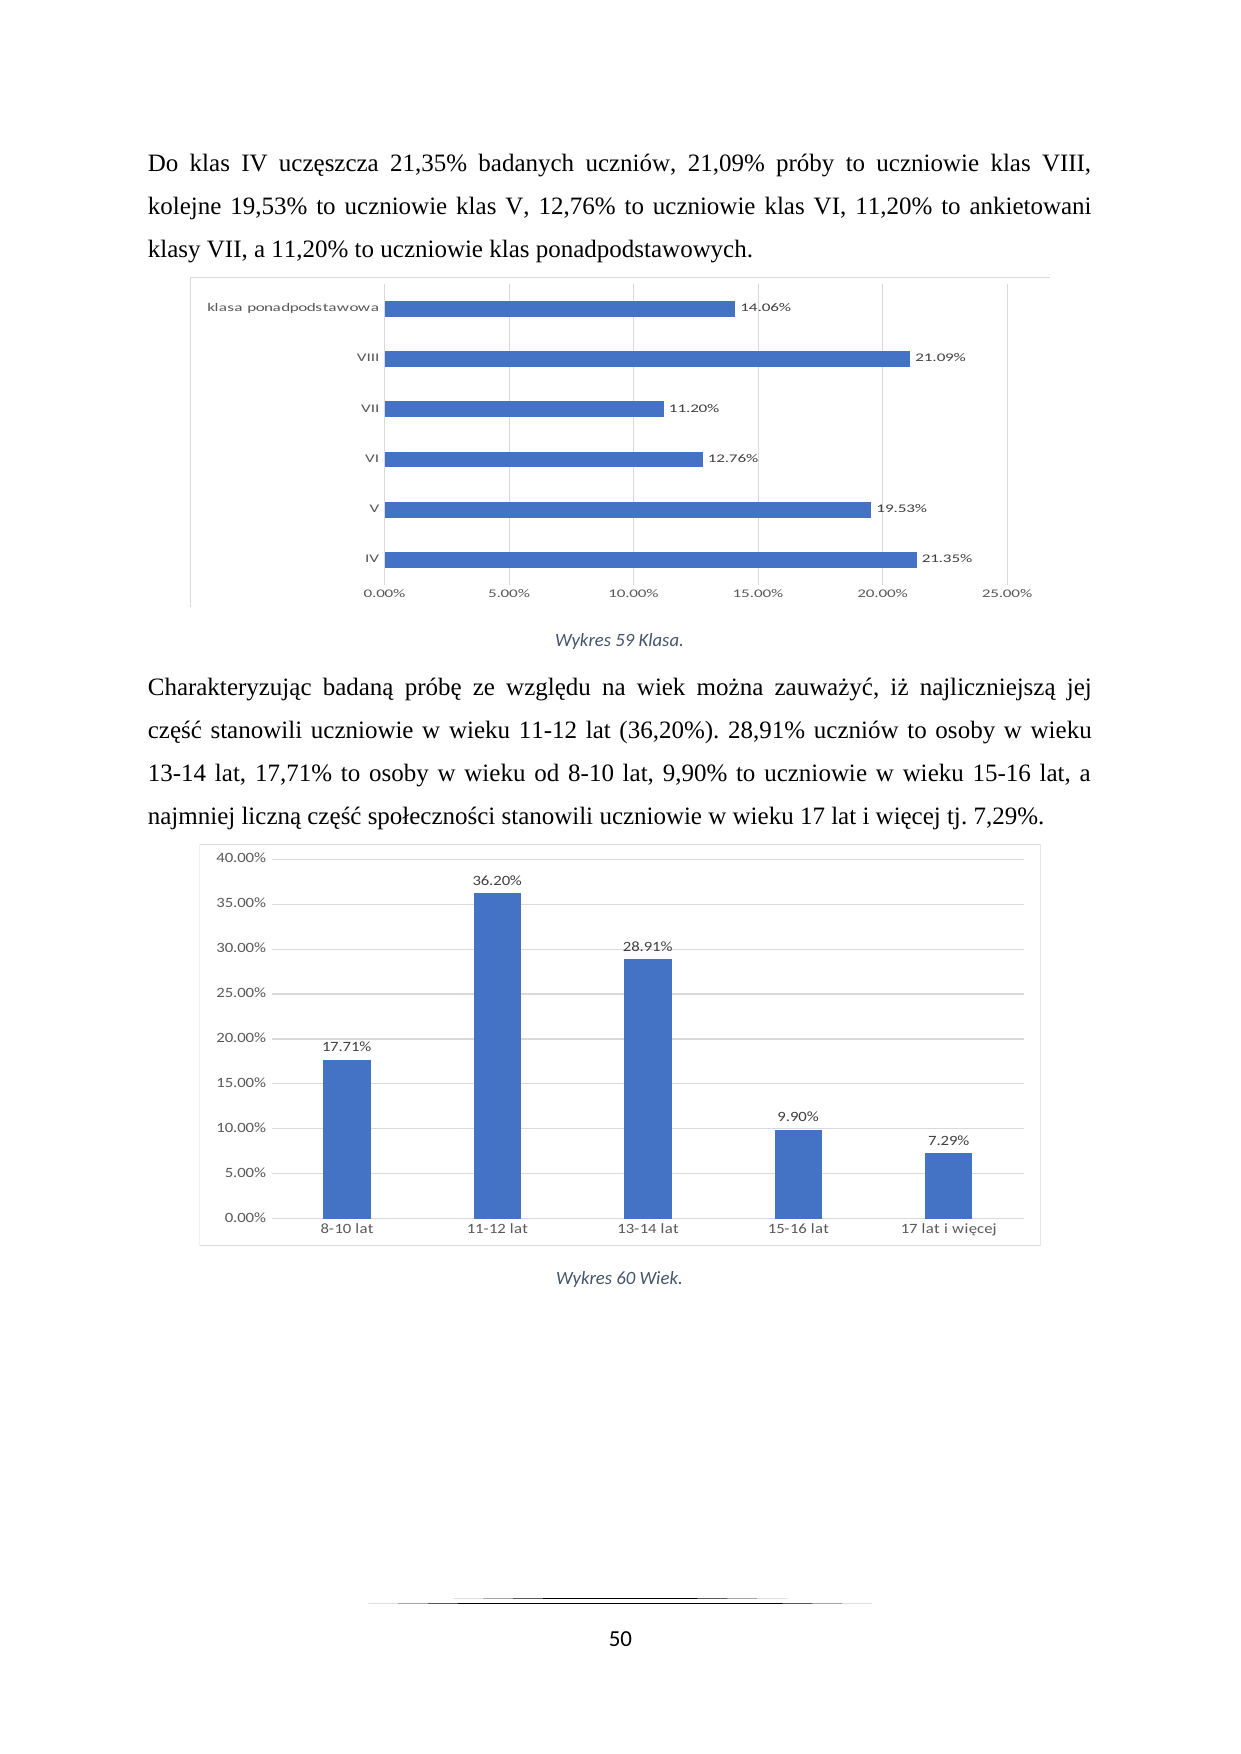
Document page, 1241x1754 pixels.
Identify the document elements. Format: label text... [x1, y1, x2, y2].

text Do klas IV uczęszcza 21,35% badanych uczniów, 21,09% próby to uczniowie klas VIII, kolejne 19,53% to uczniowie klas V, 12,76% to uczniowie klas VI, 11,20% to ankietowani klasy VII, a 11,20% to uczniowie klas ponadpodstawowych. [148, 148, 1093, 263]
text Charakteryzując badaną próbę ze względu na wiek można zauważyć, iż najliczniejszą jej część stanowili uczniowie w wieku 11-12 lat (36,20%). 28,91% uczniów to osoby w wieku 13-14 lat, 17,71% to osoby w wieku od 8-10 lat, 9,90% to uczniowie w wieku 15-16 lat, a najmniej liczną część społeczności stanowili uczniowie w wieku 17 lat i więcej tj. 7,29%. [148, 672, 1093, 830]
